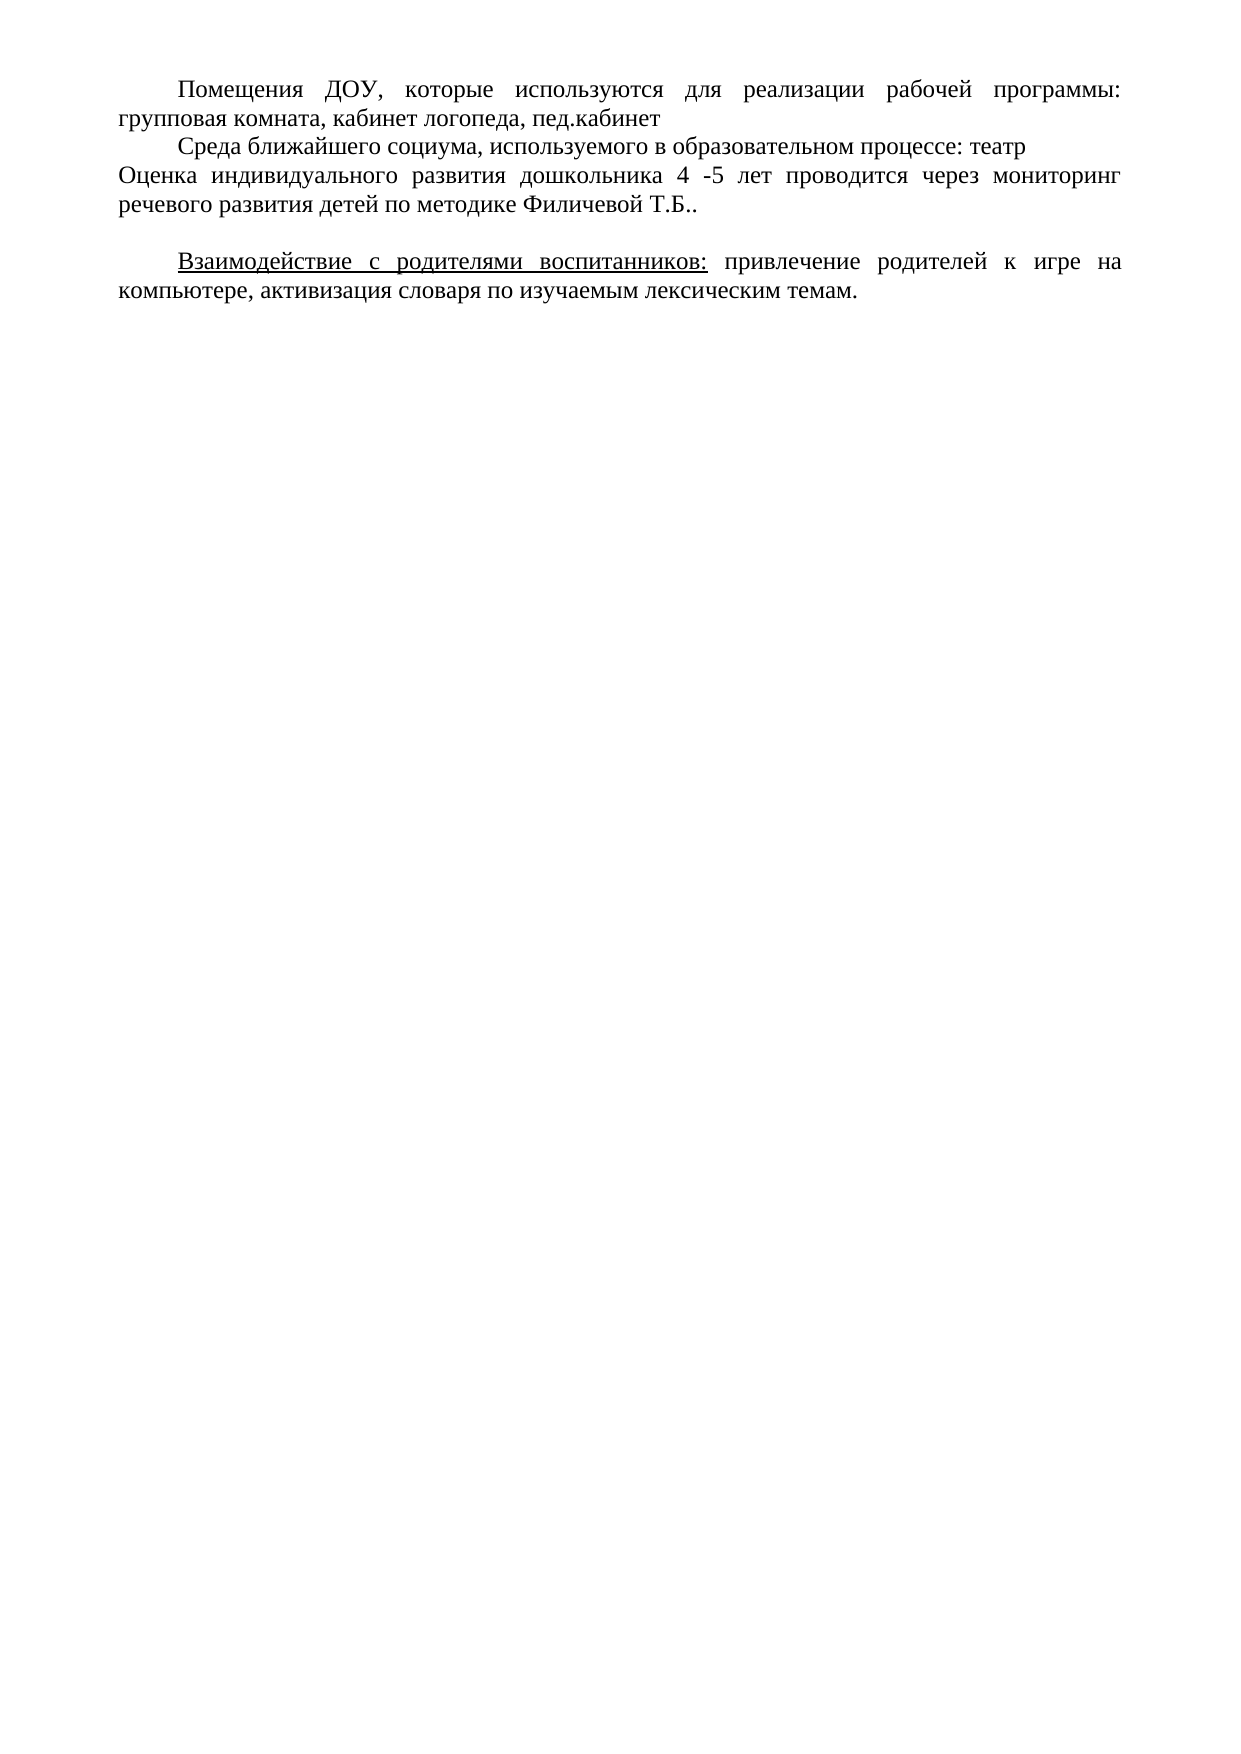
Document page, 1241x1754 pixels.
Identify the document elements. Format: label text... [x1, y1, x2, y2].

text Помещения ДОУ, которые используются для реализации рабочей программы: групповая комната, кабинет логопеда, пед.кабинет [118, 74, 1122, 131]
text Среда ближайшего социума, используемого в образовательном процессе: театр [118, 131, 1122, 160]
text Взаимодействие с родителями воспитанников: привлечение родителей к игре на компьютере, активизация словаря по изучаемым лексическим темам. [118, 246, 1122, 304]
text Оценка индивидуального развития дошкольника 4 -5 лет проводится через мониторинг речевого развития детей по методике Филичевой Т.Б.. [118, 160, 1122, 218]
